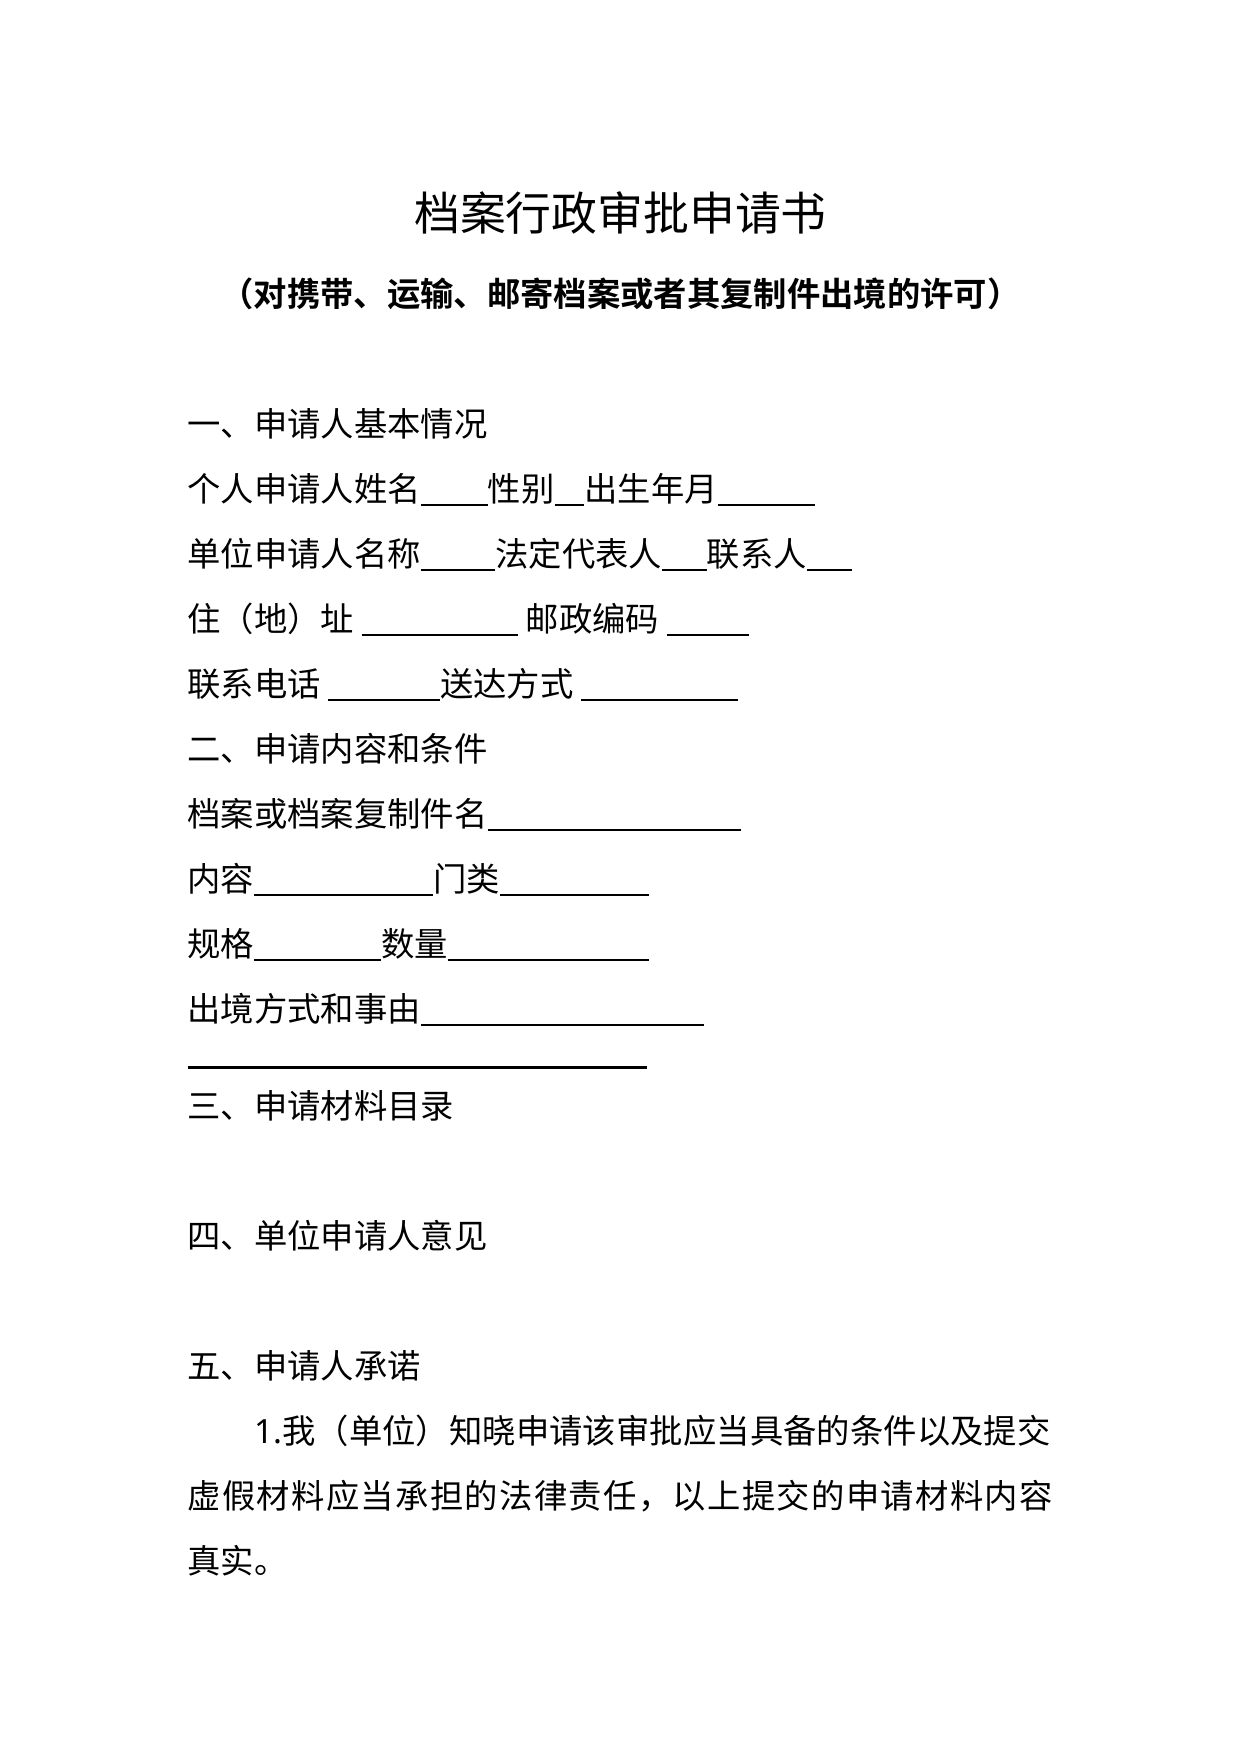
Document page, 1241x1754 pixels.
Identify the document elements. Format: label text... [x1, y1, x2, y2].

text 档案行政审批申请书 [187, 162, 1053, 259]
text 四、单位申请人意见 [187, 1202, 1053, 1267]
text 二、申请内容和条件 [187, 714, 1053, 779]
text 档案或档案复制件名 [187, 779, 1053, 844]
text 单位申请人名称 法定代表人 联系人 [187, 519, 1053, 584]
text 三、申请材料目录 [187, 1072, 1053, 1137]
text 五、申请人承诺 [187, 1332, 1053, 1397]
text 内容 门类 [187, 844, 1053, 909]
text 规格 数量 [187, 909, 1053, 974]
text （对携带、运输、邮寄档案或者其复制件出境的许可） [187, 259, 1053, 324]
text 一、申请人基本情况 [187, 389, 1053, 454]
text 1.我（单位）知晓申请该审批应当具备的条件以及提交虚假材料应当承担的法律责任，以上提交的申请材料内容真实。 [187, 1397, 1053, 1592]
text 住（地）址 邮政编码 [187, 584, 1053, 649]
text 联系电话 送达方式 [187, 649, 1053, 714]
text 出境方式和事由 [187, 974, 1053, 1039]
text 个人申请人姓名 性别 出生年月 [187, 454, 1053, 519]
